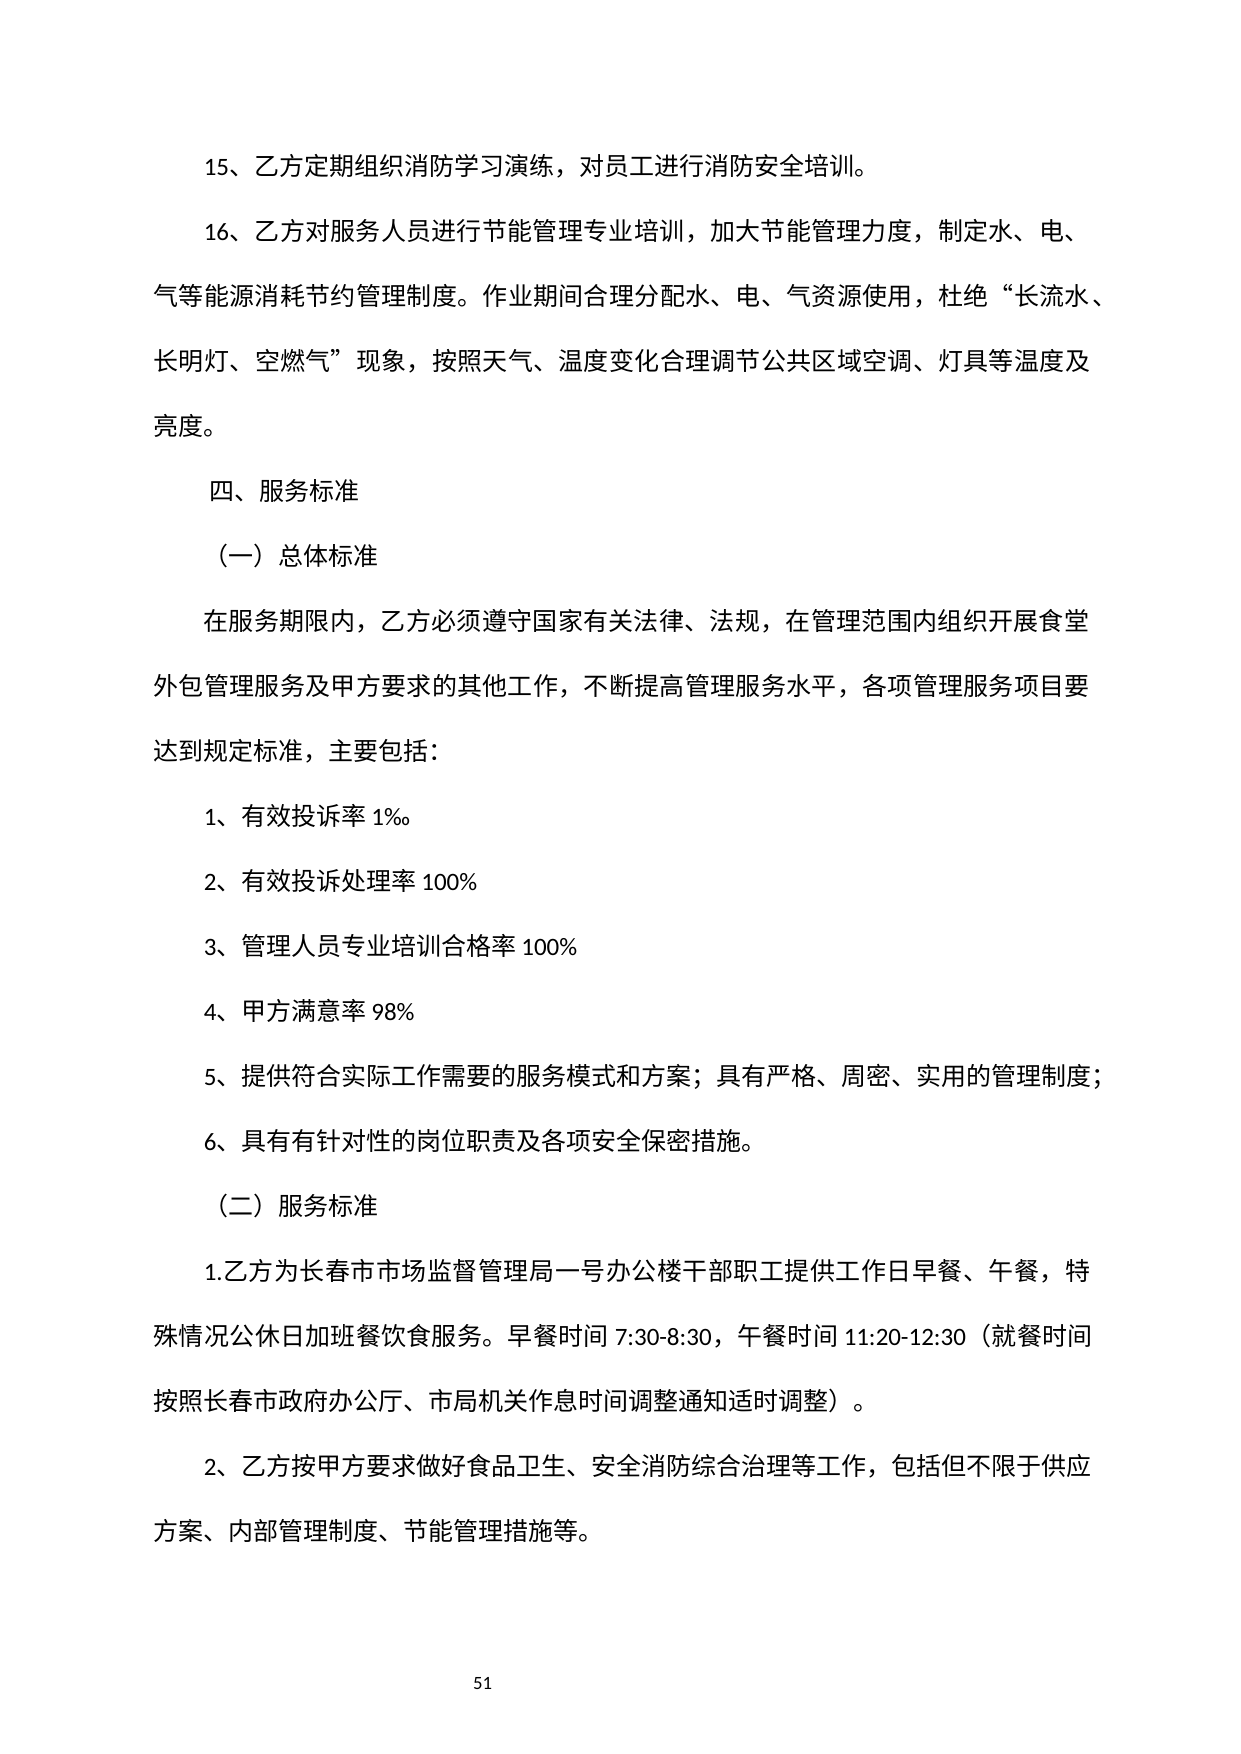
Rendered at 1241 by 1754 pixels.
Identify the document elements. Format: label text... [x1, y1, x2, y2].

text 四、服务标准 [153, 457, 1092, 522]
text 4、甲方满意率98% [153, 977, 1092, 1042]
text 3、管理人员专业培训合格率100% [153, 912, 1092, 977]
text 5、提供符合实际工作需要的服务模式和方案；具有严格、周密、实用的管理制度； [153, 1042, 1092, 1107]
text 在服务期限内，乙方必须遵守国家有关法律、法规，在管理范围内组织开展食堂外包管理服务及甲方要求的其他工作，不断提高管理服务水平，各项管理服务项目要达到规定标准，主要包括： [153, 587, 1092, 782]
text 6、具有有针对性的岗位职责及各项安全保密措施。 [153, 1107, 1092, 1172]
text 1.乙方为长春市市场监督管理局一号办公楼干部职工提供工作日早餐、午餐，特殊情况公休日加班餐饮食服务。早餐时间7:30-8:30，午餐时间11:20-12:30（就餐时间按照长春市政府办公厅、市局机关作息时间调整通知适时调整）。 [153, 1237, 1092, 1432]
text 2、有效投诉处理率100% [153, 847, 1092, 912]
text 16、乙方对服务人员进行节能管理专业培训，加大节能管理力度，制定水、电、气等能源消耗节约管理制度。作业期间合理分配水、电、气资源使用，杜绝“长流水、长明灯、空燃气”现象，按照天气、温度变化合理调节公共区域空调、灯具等温度及亮度。 [153, 197, 1092, 457]
text （一）总体标准 [153, 522, 1092, 587]
text 2、乙方按甲方要求做好食品卫生、安全消防综合治理等工作，包括但不限于供应方案、内部管理制度、节能管理措施等。 [153, 1432, 1092, 1562]
text 1、有效投诉率1‰ [153, 782, 1092, 847]
text （二）服务标准 [153, 1172, 1092, 1237]
text 15、乙方定期组织消防学习演练，对员工进行消防安全培训。 [153, 132, 1092, 197]
